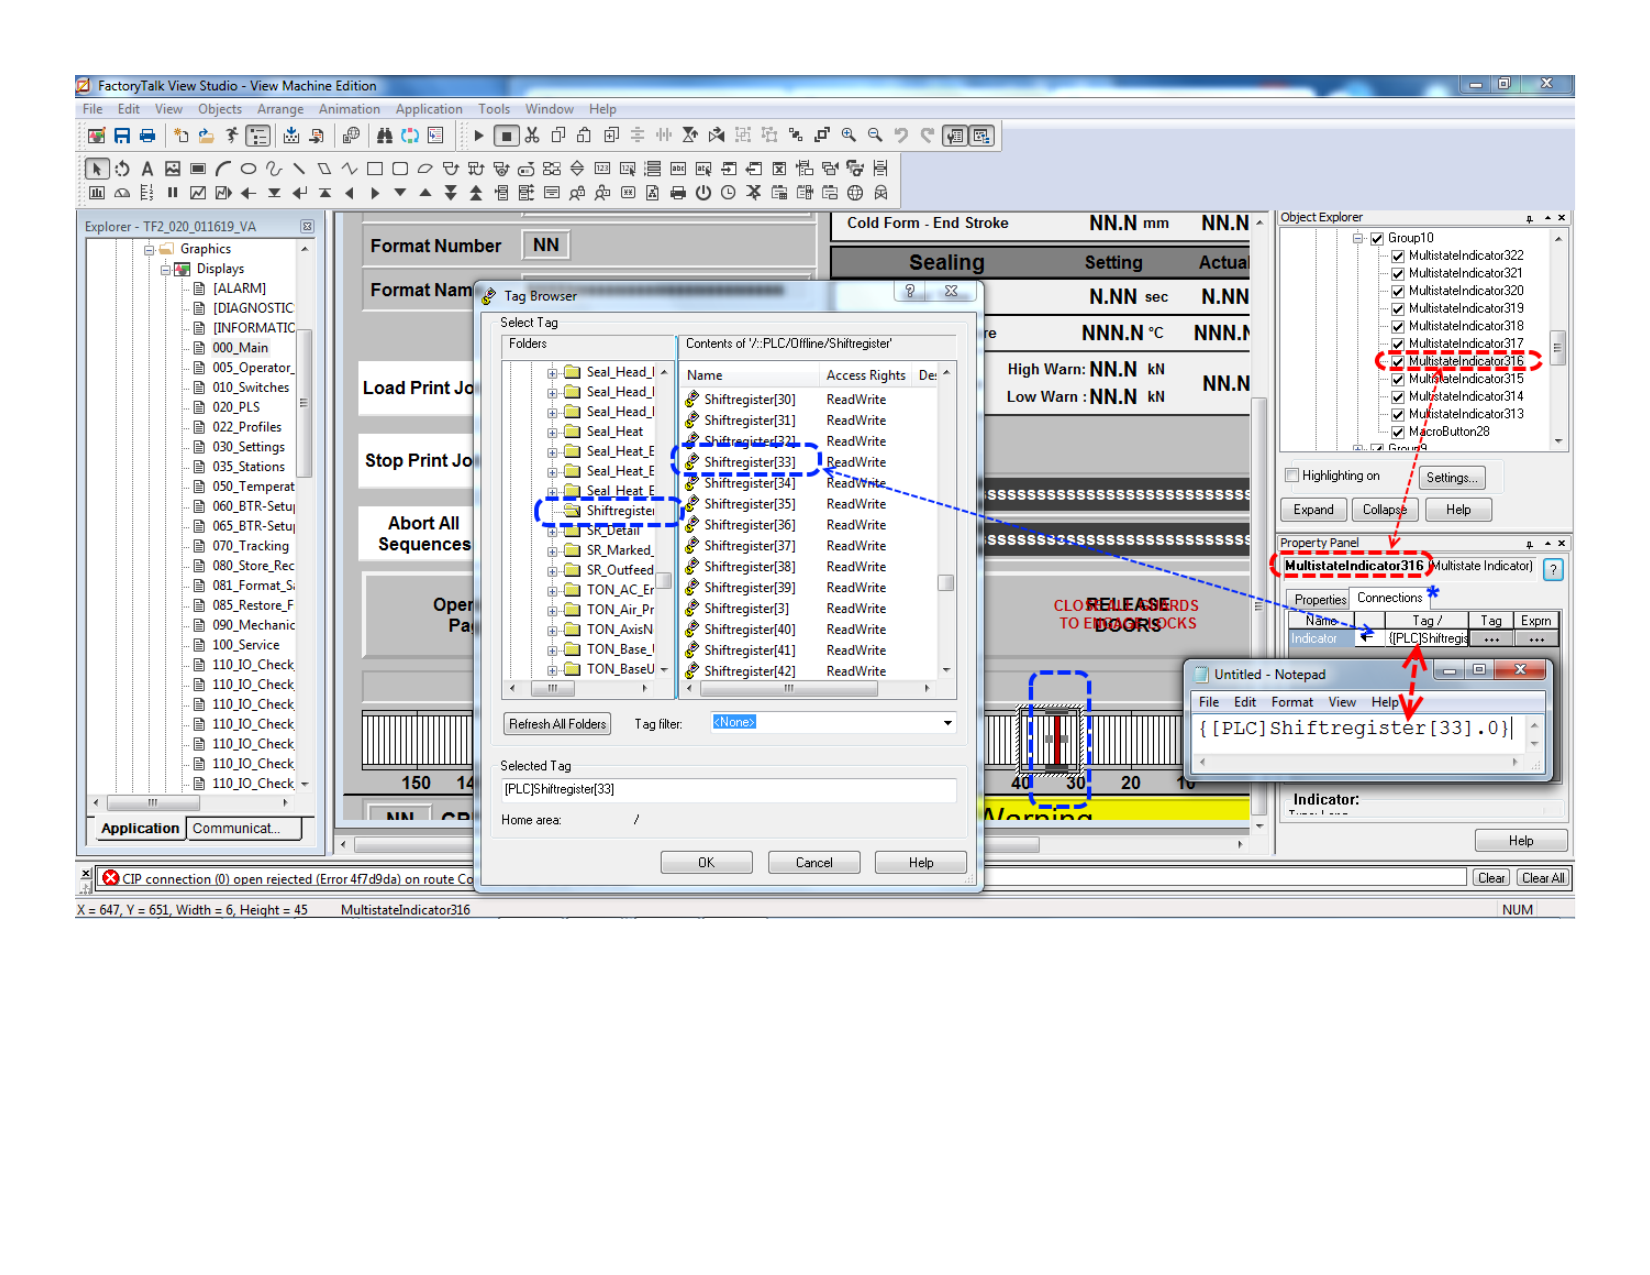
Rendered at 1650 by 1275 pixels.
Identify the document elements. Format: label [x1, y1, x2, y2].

picture [75, 75, 1575, 919]
